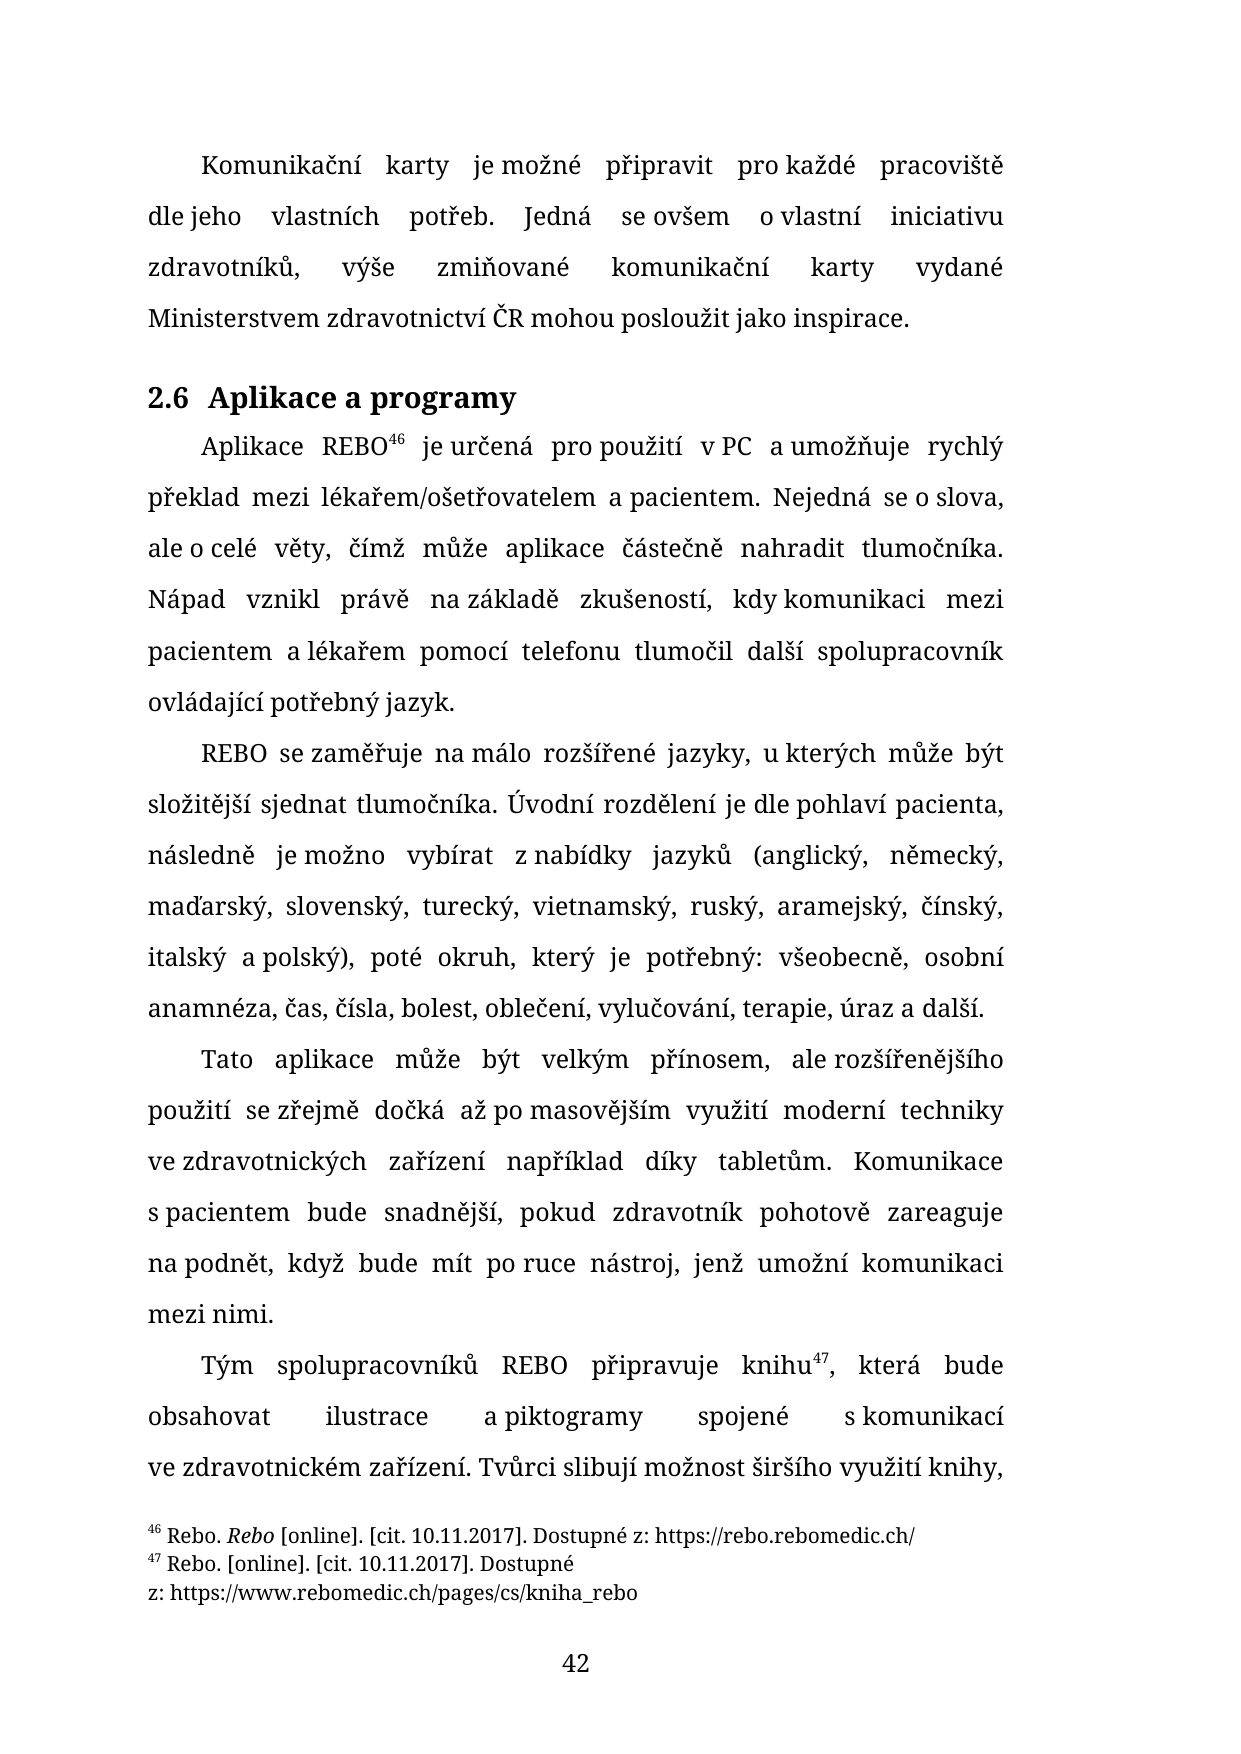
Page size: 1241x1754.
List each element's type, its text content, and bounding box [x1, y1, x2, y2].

text Aplikace REBO je určená pro použití v PC a umožňuje rychlý překlad mezi lékařem/ošetřovatelem a pacientem. Nejedná se o slova, ale o celé věty, čímž může aplikace částečně nahradit tlumočníka. Nápad vznikl právě na základě zkušeností, kdy komunikaci mezi pacientem a lékařem pomocí telefonu tlumočil další spolupracovník ovládající potřebný jazyk. [148, 429, 1004, 718]
subtitle Aplikace a programy [148, 377, 1004, 417]
text Komunikační karty je možné připravit pro každé pracoviště dle jeho vlastních potřeb. Jedná se ovšem o vlastní iniciativu zdravotníků, výše zmiňované komunikační karty vydané Ministerstvem zdravotnictví ČR mohou posloužit jako inspirace. [148, 148, 1004, 335]
text REBO se zaměřuje na málo rozšířené jazyky, u kterých může být složitější sjednat tlumočníka. Úvodní rozdělení je dle pohlaví pacienta, následně je možno vybírat z nabídky jazyků (anglický, německý, maďarský, slovenský, turecký, vietnamský, ruský, aramejský, čínský, italský a polský), poté okruh, který je potřebný: všeobecně, osobní anamnéza, čas, čísla, bolest, oblečení, vylučování, terapie, úraz a další. [148, 735, 1004, 1024]
text Tato aplikace může být velkým přínosem, ale rozšířenějšího použití se zřejmě dočká až po masovějším využití moderní techniky ve zdravotnických zařízení například díky tabletům. Komunikace s pacientem bude snadnější, pokud zdravotník pohotově zareaguje na podnět, když bude mít po ruce nástroj, jenž umožní komunikaci mezi nimi. [148, 1042, 1004, 1331]
